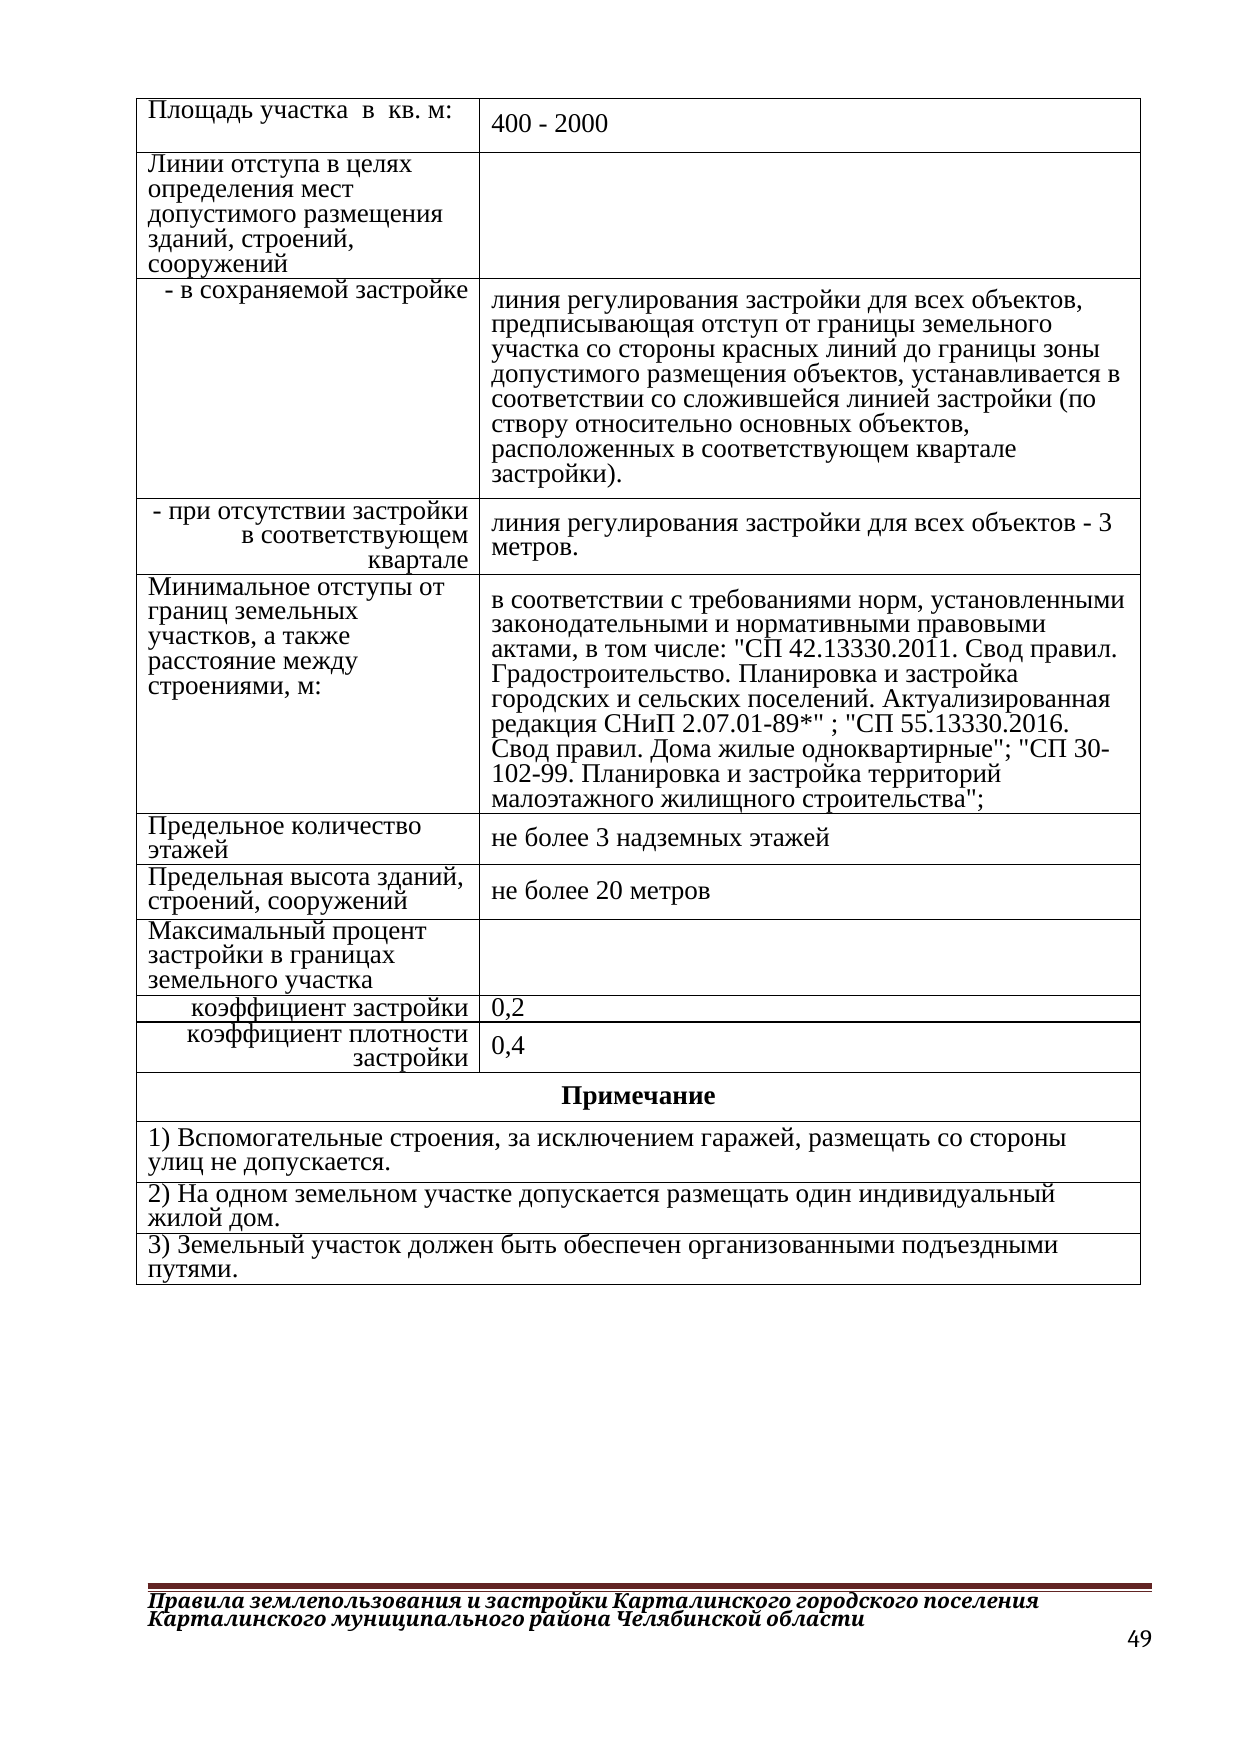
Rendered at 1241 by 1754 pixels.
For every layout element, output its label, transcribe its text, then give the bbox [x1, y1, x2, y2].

table_cell Линии отступа в целях определения мест допустимого размещения зданий, строений, сооружений [137, 153, 479, 278]
table_cell линия регулирования застройки для всех объектов - 3 метров. [480, 499, 1140, 574]
table_cell 1) Вспомогательные строения, за исключением гаражей, размещать со стороны улиц не допускается. [137, 1122, 1140, 1182]
table_cell Минимальное отступы от границ земельных участков, а также расстояние между строениями, м: [137, 575, 479, 813]
table_cell - при отсутствии застройки в соответствующем квартале [137, 499, 479, 574]
table_cell [480, 920, 1140, 995]
table_cell в соответствии с требованиями норм, установленными законодательными и нормативными правовыми актами, в том числе: "СП 42.13330.2011. Свод правил. Градостроительство. Планировка и застройка городских и сельских поселений. Актуализированная редакция СНиП 2.07.01-89*" ; "СП 55.13330.2016. Свод правил. Дома жилые одноквартирные"; "СП 30-102-99. Планировка и застройка территорий малоэтажного жилищного строительства"; [480, 575, 1140, 813]
table_cell Площадь участка в кв. м: [137, 99, 479, 152]
table_cell не более 3 надземных этажей [480, 814, 1140, 864]
table_cell Максимальный процент застройки в границах земельного участка [137, 920, 479, 995]
table_cell [480, 153, 1140, 278]
table_cell коэффициент застройки [137, 996, 479, 1021]
table_cell 3) Земельный участок должен быть обеспечен организованными подъездными путями. [137, 1234, 1140, 1283]
table_cell 400 - 2000 [480, 99, 1140, 152]
table_cell Примечание [137, 1073, 1140, 1121]
table_cell 2) На одном земельном участке допускается размещать один индивидуальный жилой дом. [137, 1183, 1140, 1233]
table_cell 0,4 [480, 1023, 1140, 1072]
table_cell Предельное количество этажей [137, 814, 479, 864]
table_cell - в сохраняемой застройке [137, 279, 479, 498]
table_cell не более 20 метров [480, 865, 1140, 919]
table_cell Предельная высота зданий, строений, сооружений [137, 865, 479, 919]
table_cell коэффициент плотности застройки [137, 1023, 479, 1072]
table_cell линия регулирования застройки для всех объектов, предписывающая отступ от границы земельного участка со стороны красных линий до границы зоны допустимого размещения объектов, устанавливается в соответствии со сложившейся линией застройки (по створу относительно основных объектов, расположенных в соответствующем квартале застройки). [480, 279, 1140, 498]
table_cell 0,2 [480, 996, 1140, 1021]
